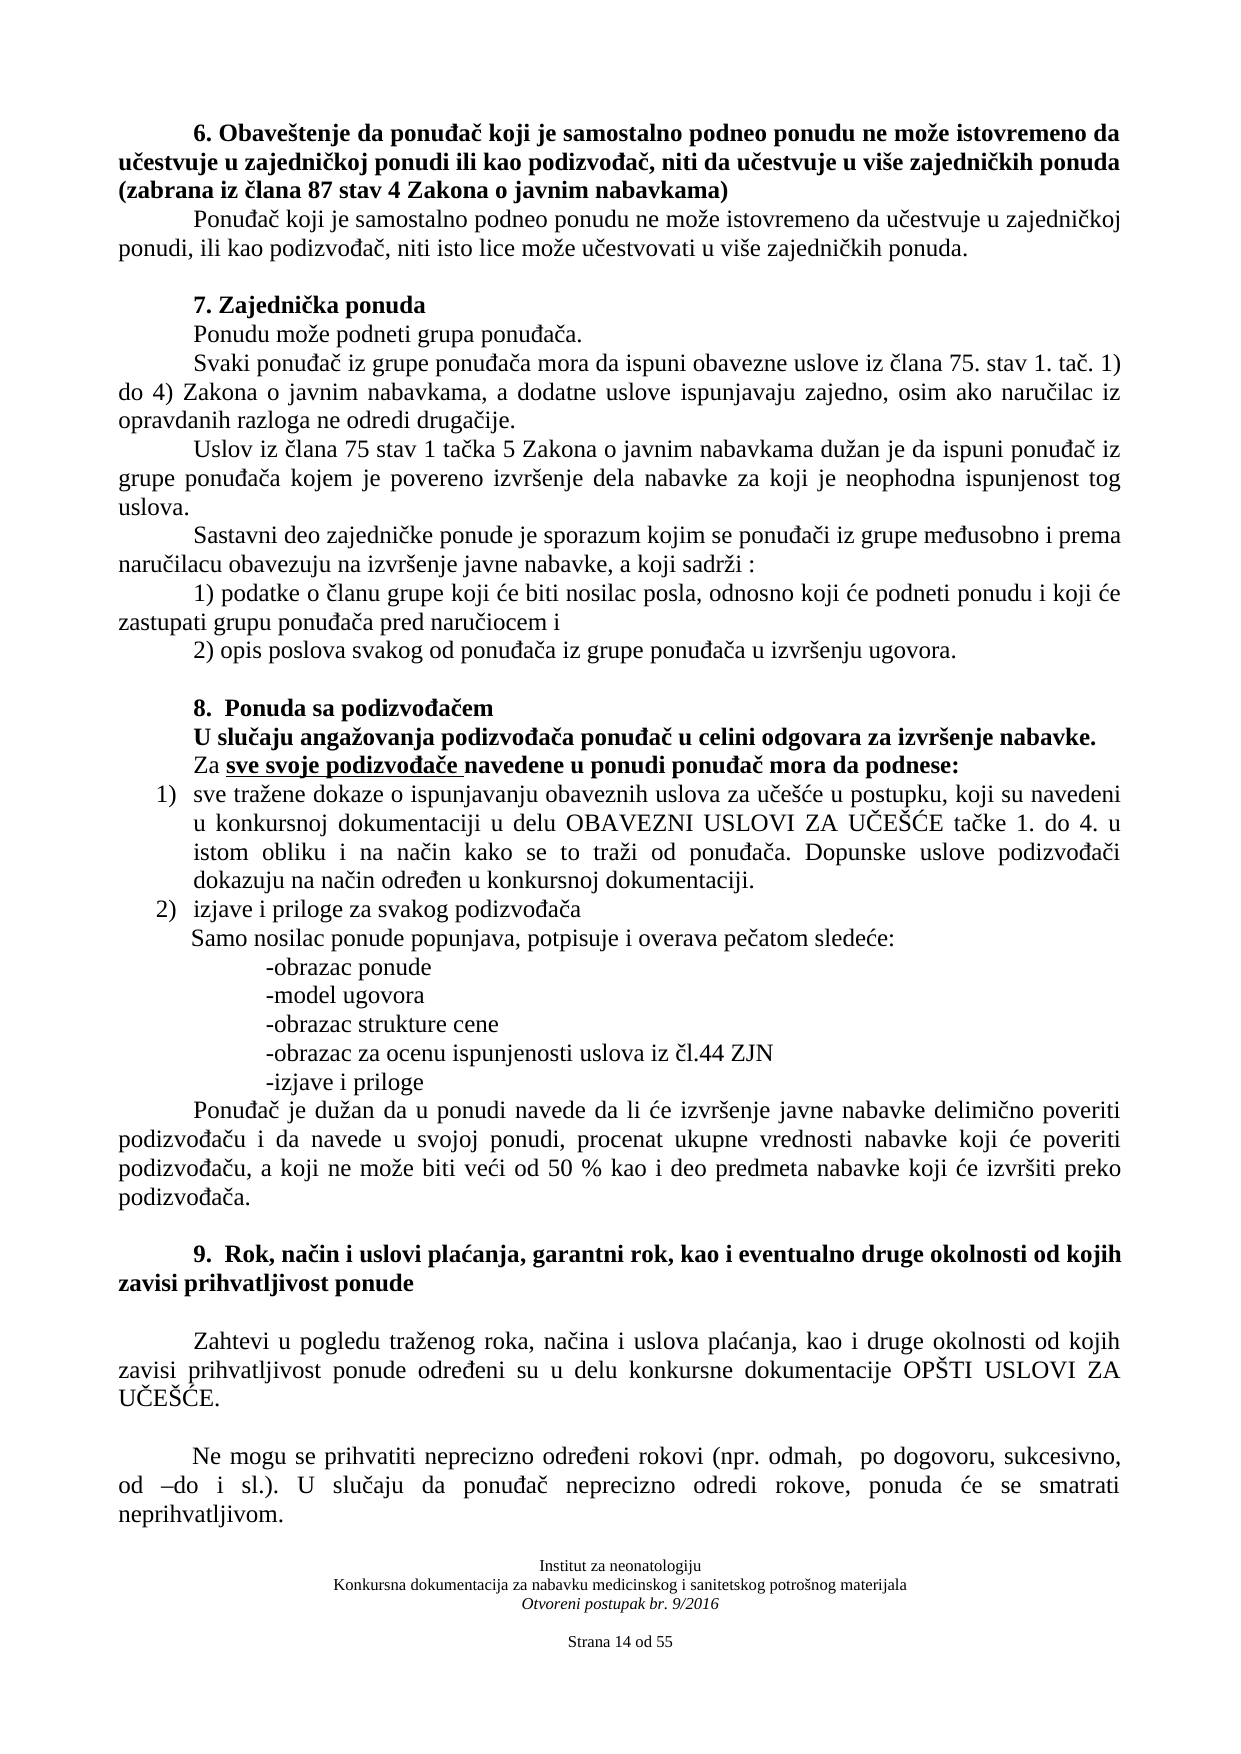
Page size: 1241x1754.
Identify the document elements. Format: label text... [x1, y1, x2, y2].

text Ne mogu se prihvatiti neprecizno određeni rokovi (npr. odmah, po dogovoru, sukcesivno, od –do i sl.). U slučaju da ponuđač neprecizno odredi rokove, ponuda će se smatrati neprihvatljivom. [118, 1441, 1122, 1528]
text -obrazac strukture cene [191, 1009, 1122, 1038]
text Ponuđač koji je samostalno podneo ponudu ne može istovremeno da učestvuje u zajedničkoj ponudi, ili kao podizvođač, niti isto lice može učestvovati u više zajedničkih ponuda. [118, 204, 1122, 262]
text Samo nosilac ponude popunjava, potpisuje i overava pečatom sledeće: [118, 923, 1122, 952]
text 2) opis poslova svakog od ponuđača iz grupe ponuđača u izvršenju ugovora. [118, 636, 1122, 664]
text Svaki ponuđač iz grupe ponuđača mora da ispuni obavezne uslove iz člana 75. stav 1. tač. 1) do 4) Zakona o javnim nabavkama, a dodatne uslove ispunjavaju zajedno, osim ako naručilac iz opravdanih razloga ne odredi drugačije. [118, 348, 1122, 434]
text Uslov iz člana 75 stav 1 tačka 5 Zakona o javnim nabavkama dužan je da ispuni ponuđač iz grupe ponuđača kojem je povereno izvršenje dela nabavke za koji je neophodna ispunjenost tog uslova. [118, 434, 1122, 521]
text Sastavni deo zajedničke ponude je sporazum kojim se ponuđači iz grupe međusobno i prema naručilacu obavezuju na izvršenje javne nabavke, a koji sadrži : [118, 521, 1122, 578]
text Ponuđač je dužan da u ponudi navede da li će izvršenje javne nabavke delimično poveriti podizvođaču i da navede u svojoj ponudi, procenat ukupne vrednosti nabavke koji će poveriti podizvođaču, a koji ne može biti veći od 50 % kao i deo predmeta nabavke koji će izvršiti preko podizvođača. [118, 1096, 1122, 1211]
text U slučaju angažovanja podizvođača ponuđač u celini odgovara za izvršenje nabavke. [118, 722, 1122, 751]
text -model ugovora [191, 981, 1122, 1009]
text 6. Obaveštenje da ponuđač koji je samostalno podneo ponudu ne može istovremeno da učestvuje u zajedničkoj ponudi ili kao podizvođač, niti da učestvuje u više zajedničkih ponuda (zabrana iz člana 87 stav 4 Zakona o javnim nabavkama) [118, 118, 1122, 204]
text Ponudu može podneti grupa ponuđača. [118, 319, 1122, 348]
list sve tražene dokaze o ispunjavanju obaveznih uslova za učešće u postupku, koji su navedeni u konkursnoj dokumentaciji u delu OBAVEZNI USLOVI ZA UČEŠĆE tačke 1. do 4. u istom obliku i na način kako se to traži od ponuđača. Dopunske uslove podizvođači dokazuju na način određen u konkursnoj dokumentaciji. [156, 779, 1122, 894]
text -obrazac ponude [191, 952, 1122, 981]
text 9. Rok, način i uslovi plaćanja, garantni rok, kao i eventualno druge okolnosti od kojih zavisi prihvatljivost ponude [118, 1239, 1122, 1297]
text 1) podatke o članu grupe koji će biti nosilac posla, odnosno koji će podneti ponudu i koji će zastupati grupu ponuđača pred naručiocem i [118, 578, 1122, 636]
text 8. Ponuda sa podizvođačem [118, 693, 1122, 722]
text Zahtevi u pogledu traženog roka, načina i uslova plaćanja, kao i druge okolnosti od kojih zavisi prihvatljivost ponude određeni su u delu konkursne dokumentacije OPŠTI USLOVI ZA UČEŠĆE. [118, 1326, 1122, 1412]
text 7. Zajednička ponuda [118, 291, 1122, 319]
text Za sve svoje podizvođače navedene u ponudi ponuđač mora da podnese: [118, 751, 1122, 779]
list izjave i priloge za svakog podizvođača [156, 894, 1122, 923]
text -izjave i priloge [191, 1067, 1122, 1096]
text -obrazac za ocenu ispunjenosti uslova iz čl.44 ZJN [191, 1038, 1122, 1067]
